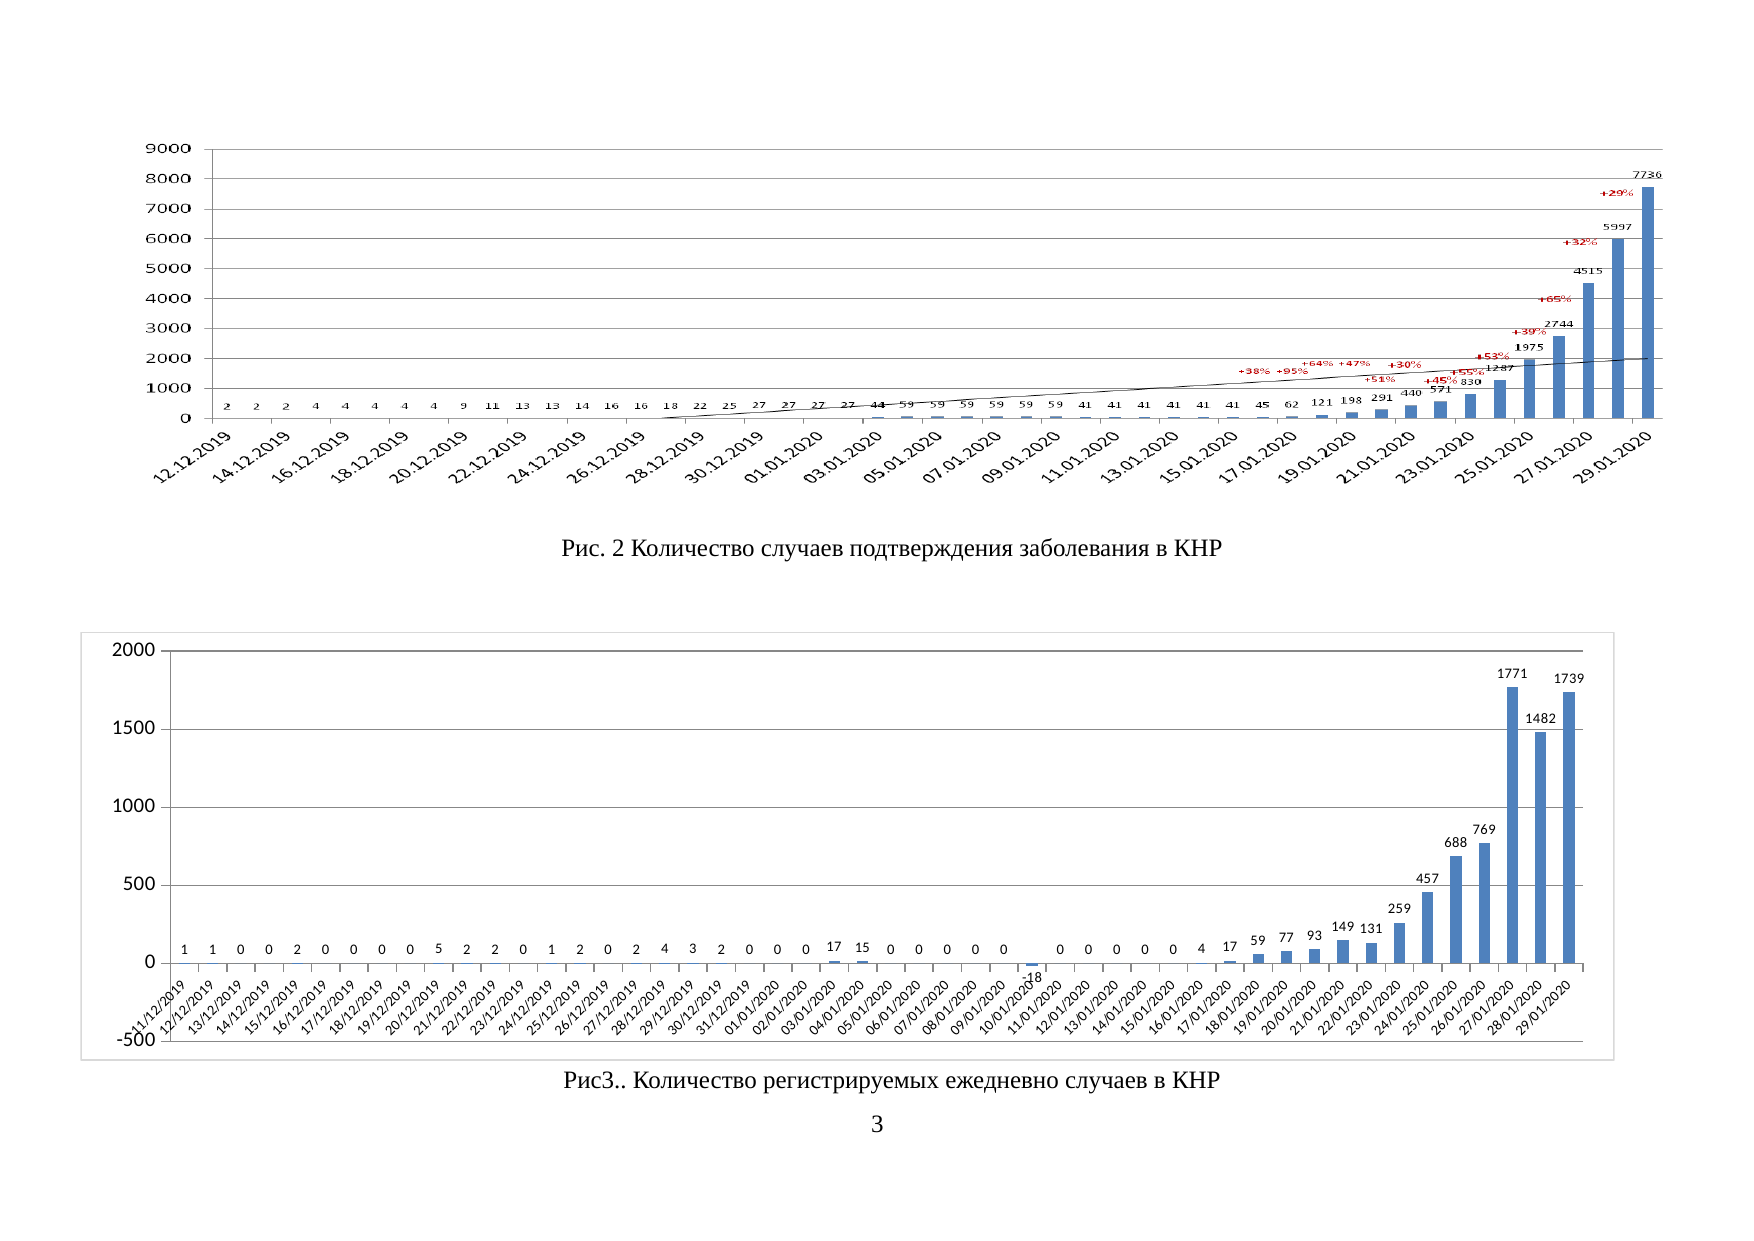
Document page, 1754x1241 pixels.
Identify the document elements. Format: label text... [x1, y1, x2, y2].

list Рис. 2 Количество случаев подтверждения заболевания в КНР [118, 533, 1636, 561]
picture [132, 132, 1692, 496]
list Рис3.. Количество регистрируемых ежедневно случаев в КНР [118, 1065, 1636, 1094]
